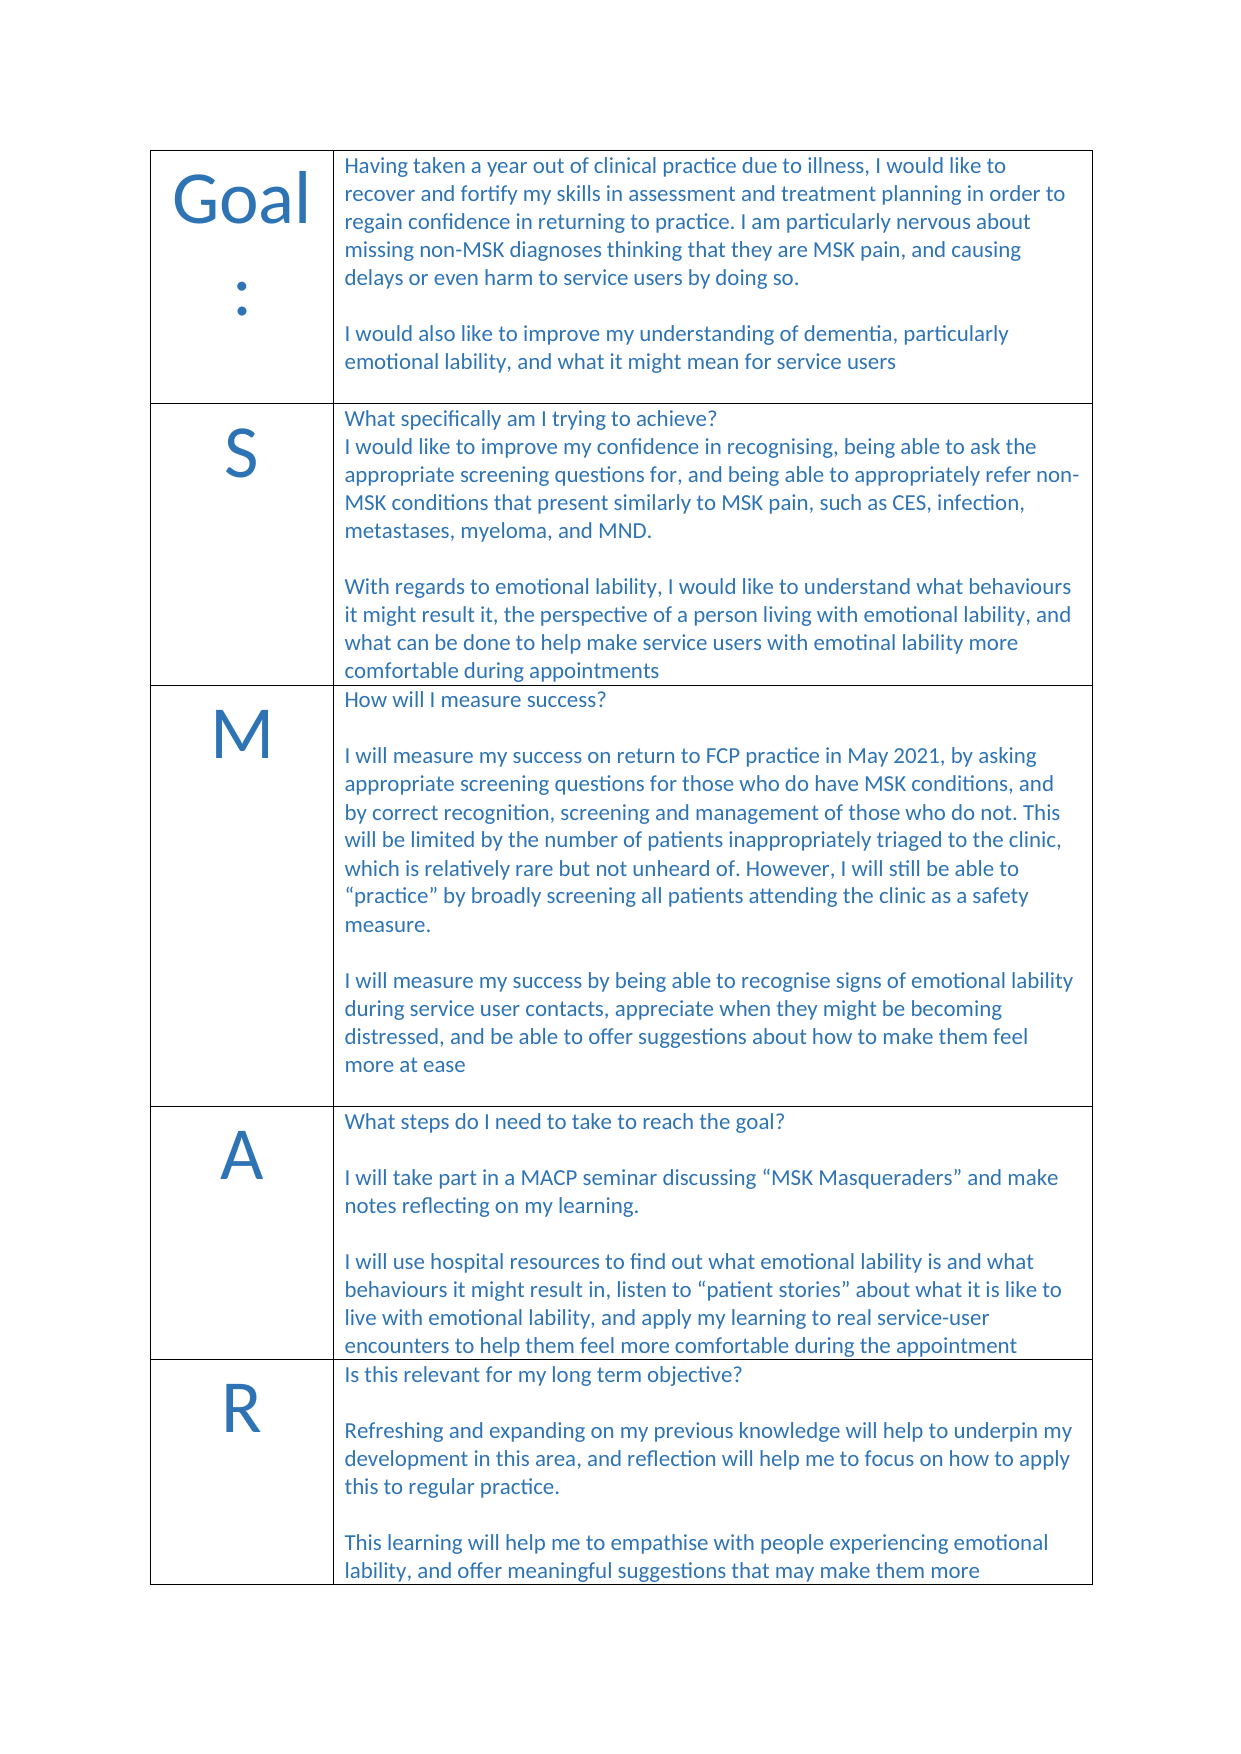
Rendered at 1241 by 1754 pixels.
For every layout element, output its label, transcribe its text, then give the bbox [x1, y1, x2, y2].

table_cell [334, 1360, 1092, 1584]
table_cell R [151, 1360, 333, 1584]
table_header Goal: [151, 151, 333, 403]
table_cell How will I measure success? I will measure my success on return to FCP practice in May 2021, by asking appropriate screening questions for those who do have MSK conditions, and by correct recognition, screening and management of those who do not. This will be limited by the number of patients inappropriately triaged to the clinic, which is relatively rare but not unheard of. However, I will still be able to “practice” by broadly screening all patients attending the clinic as a safety measure. I will measure my success by being able to recognise signs of emotional lability during service user contacts, appreciate when they might be becoming distressed, and be able to offer suggestions about how to make them feel more at ease [334, 686, 1092, 1106]
table_cell S [151, 404, 333, 684]
table_cell M [151, 686, 333, 1106]
table_cell A [151, 1107, 333, 1359]
table_header Having taken a year out of clinical practice due to illness, I would like to recover and fortify my skills in assessment and treatment planning in order to regain confidence in returning to practice. I am particularly nervous about missing non-MSK diagnoses thinking that they are MSK pain, and causing delays or even harm to service users by doing so. I would also like to improve my understanding of dementia, particularly emotional lability, and what it might mean for service users [334, 151, 1092, 403]
table_cell What steps do I need to take to reach the goal? I will take part in a MACP seminar discussing “MSK Masqueraders” and make notes reflecting on my learning. I will use hospital resources to find out what emotional lability is and what behaviours it might result in, listen to “patient stories” about what it is like to live with emotional lability, and apply my learning to real service-user encounters to help them feel more comfortable during the appointment [334, 1107, 1092, 1359]
table_cell What specifically am I trying to achieve? I would like to improve my confidence in recognising, being able to ask the appropriate screening questions for, and being able to appropriately refer non-MSK conditions that present similarly to MSK pain, such as CES, infection, metastases, myeloma, and MND. With regards to emotional lability, I would like to understand what behaviours it might result it, the perspective of a person living with emotional lability, and what can be done to help make service users with emotinal lability more comfortable during appointments [334, 404, 1092, 684]
